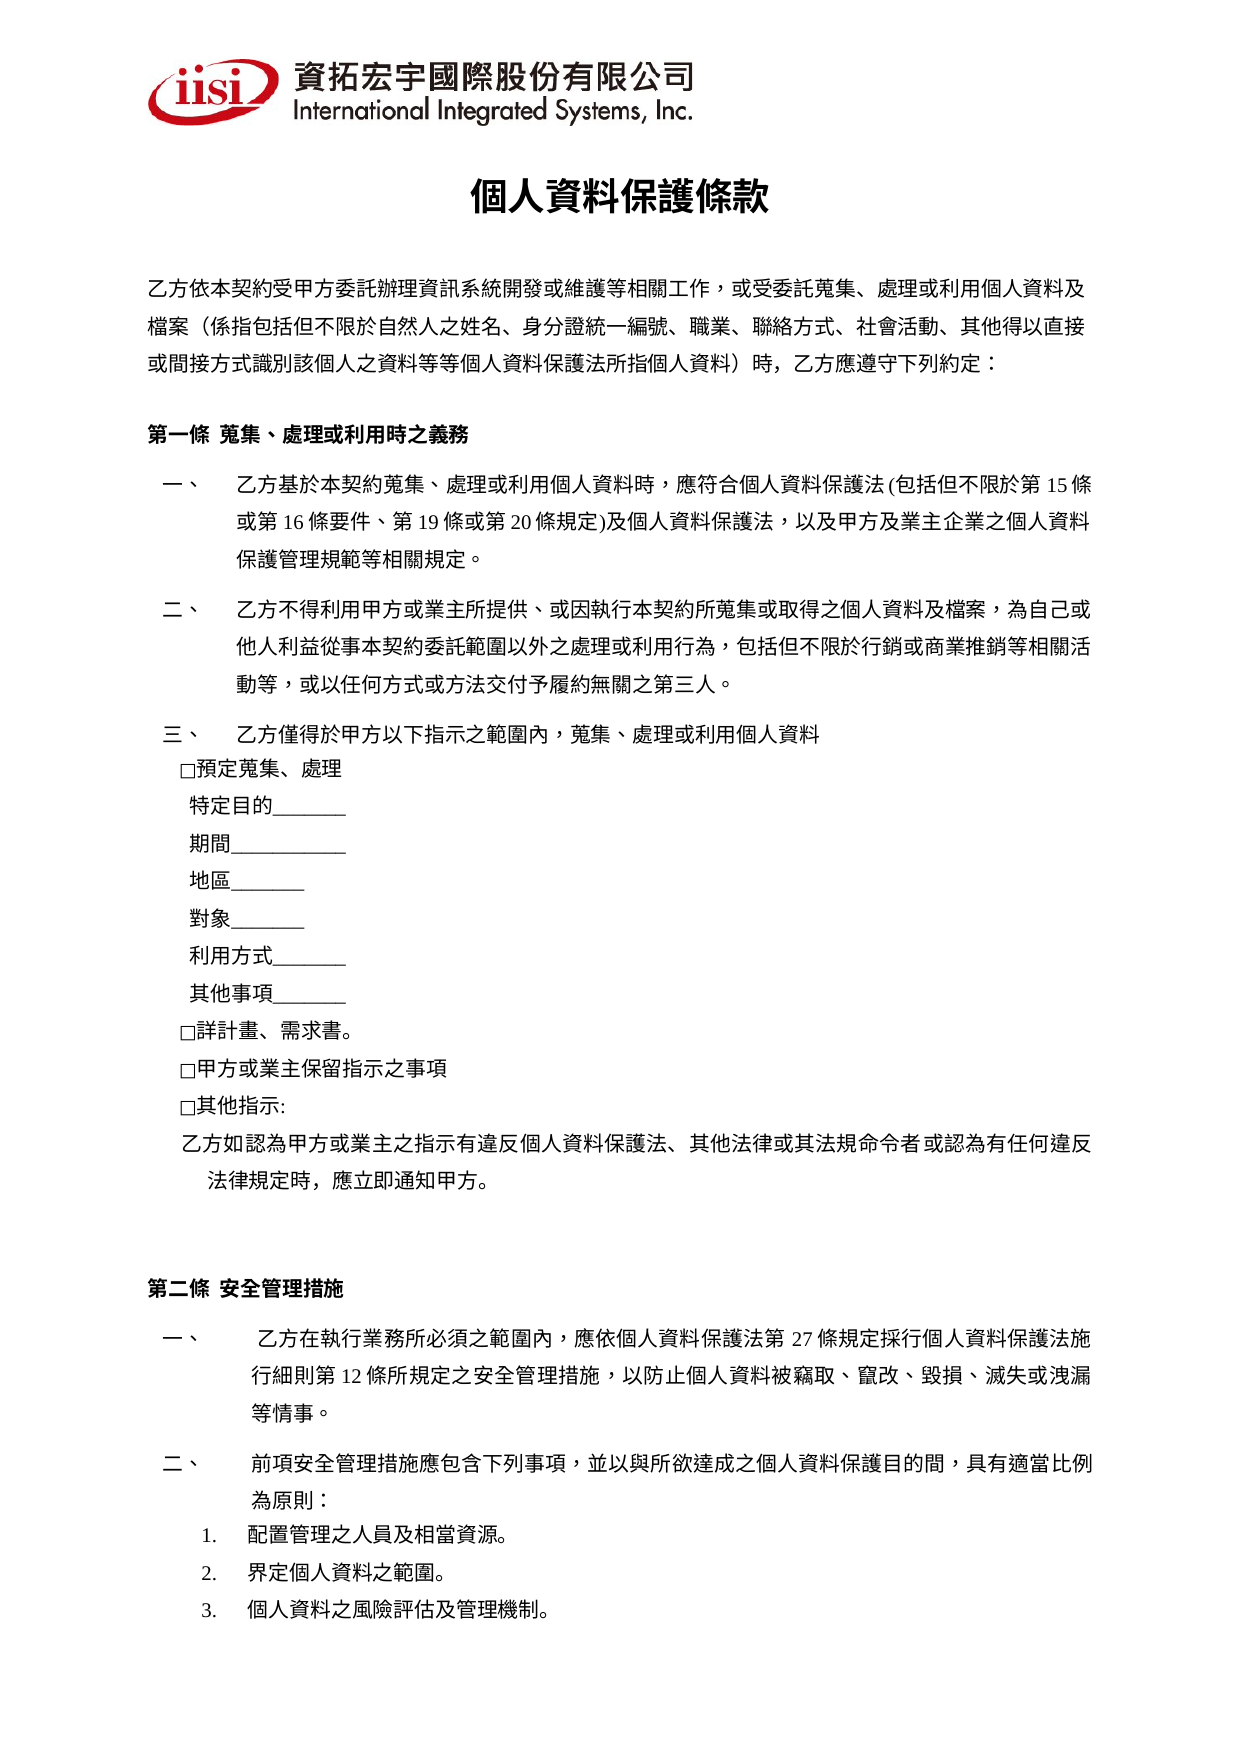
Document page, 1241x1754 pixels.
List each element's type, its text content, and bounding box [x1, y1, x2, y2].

text 第二條 安全管理措施 [148, 1261, 1092, 1302]
text □預定蒐集、處理 [148, 748, 1092, 786]
list 個人資料之風險評估及管理機制。 [148, 1590, 1092, 1627]
list 乙方僅得於甲方以下指示之範圍內，蒐集、處理或利用個人資料 [162, 711, 1092, 748]
list 乙方基於本契約蒐集、處理或利用個人資料時，應符合個人資料保護法(包括但不限於第15條或第16條要件、第19條或第20條規定)及個人資料保護法，以及甲方及業主企業之個人資料保護管理規範等相關規定。 [162, 461, 1092, 573]
text 對象_______ [148, 898, 1092, 936]
text 期間___________ [148, 823, 1092, 861]
list 乙方不得利用甲方或業主所提供、或因執行本契約所蒐集或取得之個人資料及檔案，為自己或他人利益從事本契約委託範圍以外之處理或利用行為，包括但不限於行銷或商業推銷等相關活動等，或以任何方式或方法交付予履約無關之第三人。 [162, 586, 1092, 698]
text 個人資料保護條款 [148, 156, 1092, 231]
list 界定個人資料之範圍。 [148, 1552, 1092, 1590]
text 地區_______ [148, 861, 1092, 898]
list 前項安全管理措施應包含下列事項，並以與所欲達成之個人資料保護目的間，具有適當比例為原則： [162, 1440, 1092, 1515]
text □詳計畫、需求書。 [148, 1011, 1092, 1048]
text 乙方依本契約受甲方委託辦理資訊系統開發或維護等相關工作，或受委託蒐集、處理或利用個人資料及檔案（係指包括但不限於自然人之姓名、身分證統一編號、職業、聯絡方式、社會活動、其他得以直接或間接方式識別該個人之資料等等個人資料保護法所指個人資料）時，乙方應遵守下列約定： [148, 269, 1092, 381]
list 配置管理之人員及相當資源。 [148, 1515, 1092, 1552]
text 其他事項_______ [148, 973, 1092, 1011]
text 特定目的_______ [148, 786, 1092, 823]
text □甲方或業主保留指示之事項 [148, 1048, 1092, 1086]
text 利用方式_______ [148, 936, 1092, 973]
list 乙方在執行業務所必須之範圍內，應依個人資料保護法第27條規定採行個人資料保護法施行細則第12條所規定之安全管理措施，以防止個人資料被竊取、竄改、毀損、滅失或洩漏等情事。 [162, 1315, 1092, 1427]
text □其他指示: [148, 1086, 1092, 1123]
text 乙方如認為甲方或業主之指示有違反個人資料保護法、其他法律或其法規命令者或認為有任何違反法律規定時，應立即通知甲方。 [148, 1123, 1092, 1198]
text 第一條 蒐集、處理或利用時之義務 [148, 406, 1092, 448]
